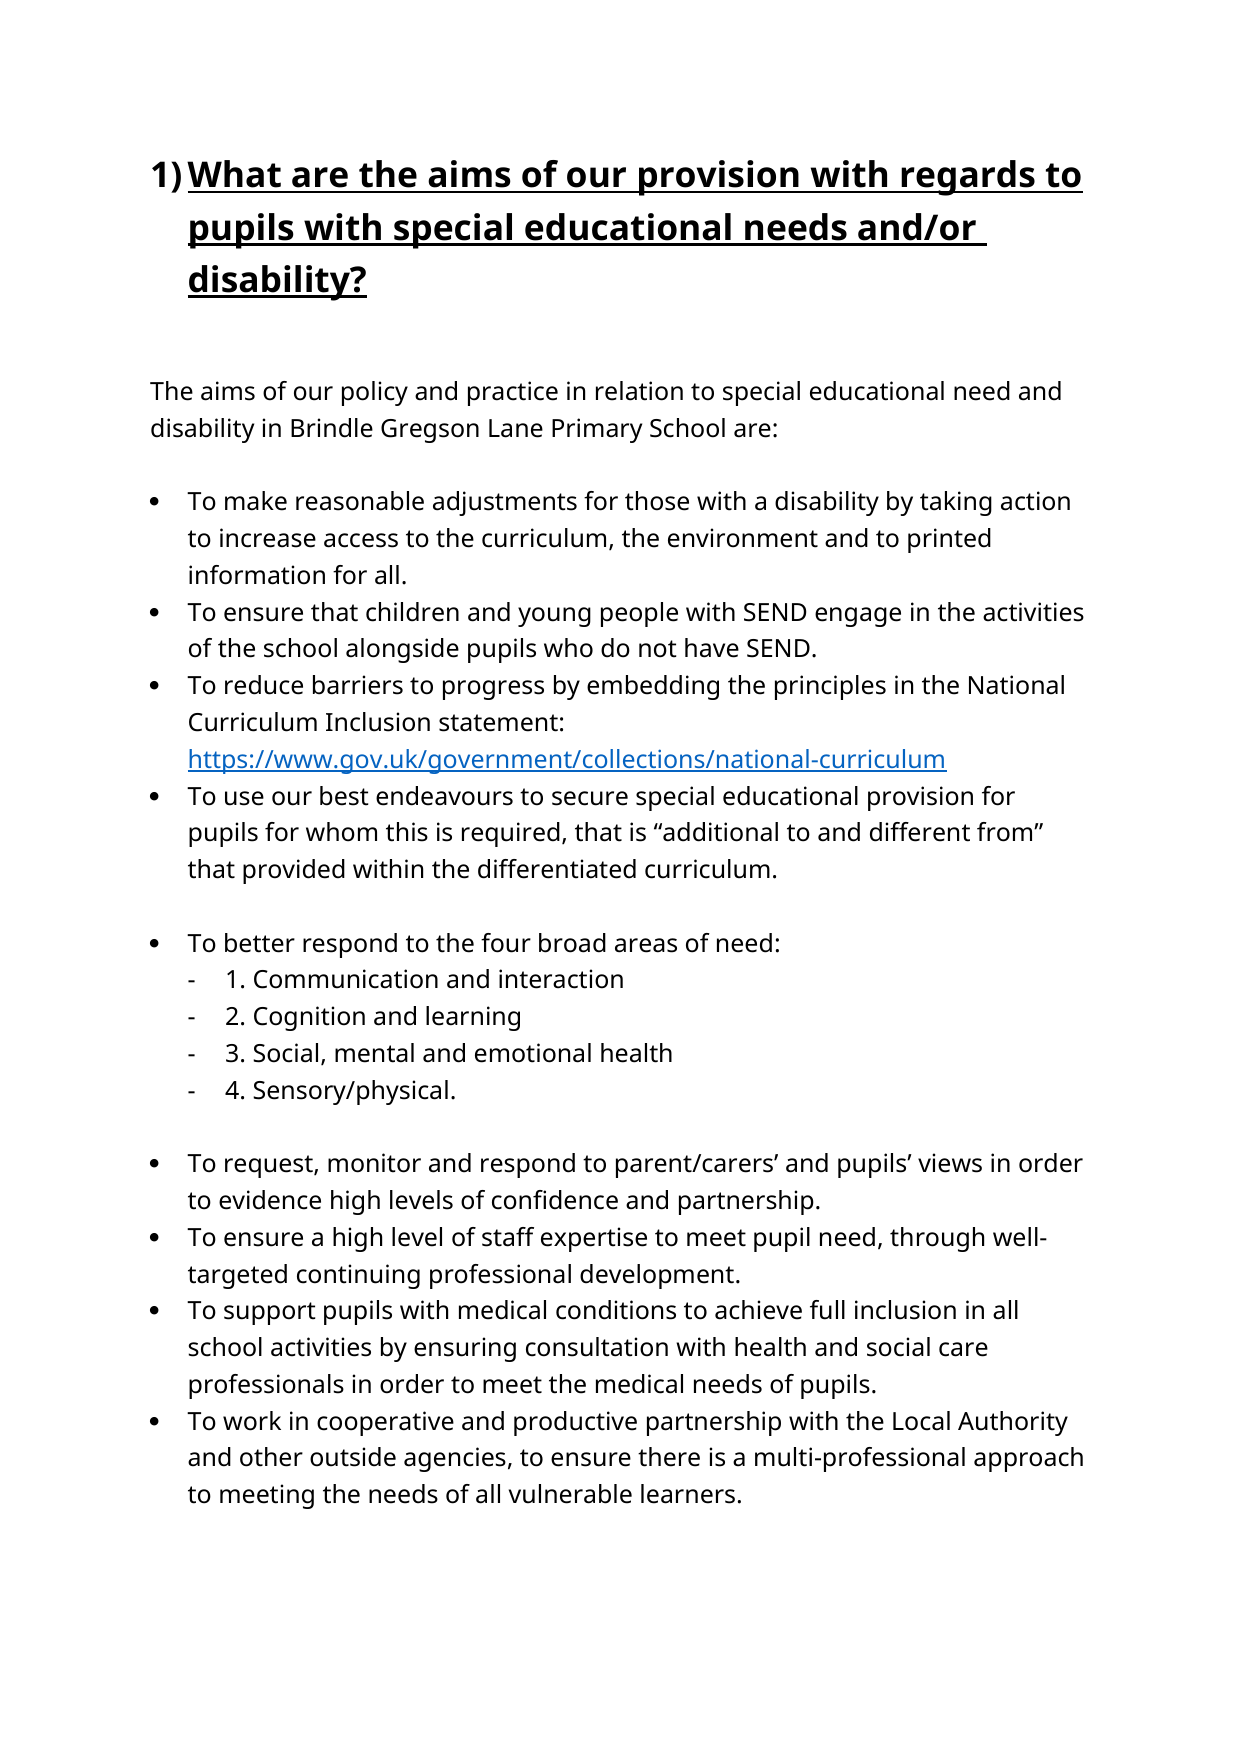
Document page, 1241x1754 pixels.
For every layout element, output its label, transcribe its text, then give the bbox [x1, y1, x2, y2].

list To better respond to the four broad areas of need: [150, 925, 1090, 959]
list What are the aims of our provision with regards to pupils with special educational needs and/or disability? [150, 150, 1090, 302]
list To support pupils with medical conditions to achieve full inclusion in all school activities by ensuring consultation with health and social care professionals in order to meet the medical needs of pupils. [150, 1293, 1090, 1401]
list 3. Social, mental and emotional health [187, 1036, 1090, 1070]
list To make reasonable adjustments for those with a disability by taking action to increase access to the curriculum, the environment and to printed information for all. [150, 484, 1090, 592]
list 4. Sensory/physical. [187, 1072, 1090, 1106]
list To reduce barriers to progress by embedding the principles in the National Curriculum Inclusion statement: https://www.gov.uk/government/collections/national-curriculum [150, 668, 1090, 776]
list 2. Cognition and learning [187, 999, 1090, 1033]
list 1. Communication and interaction [187, 962, 1090, 996]
list To ensure that children and young people with SEND engage in the activities of the school alongside pupils who do not have SEND. [150, 594, 1090, 665]
list To work in cooperative and productive partnership with the Local Authority and other outside agencies, to ensure there is a multi-professional approach to meeting the needs of all vulnerable learners. [150, 1403, 1090, 1511]
list To ensure a high level of staff expertise to meet pupil need, through well-targeted continuing professional development. [150, 1219, 1090, 1290]
list To use our best endeavours to secure special educational provision for pupils for whom this is required, that is “additional to and different from” that provided within the differentiated curriculum. [150, 778, 1090, 886]
list The aims of our policy and practice in relation to special educational need and disability in Brindle Gregson Lane Primary School are: [150, 374, 1090, 444]
list To request, monitor and respond to parent/carers’ and pupils’ views in order to evidence high levels of confidence and partnership. [150, 1146, 1090, 1217]
